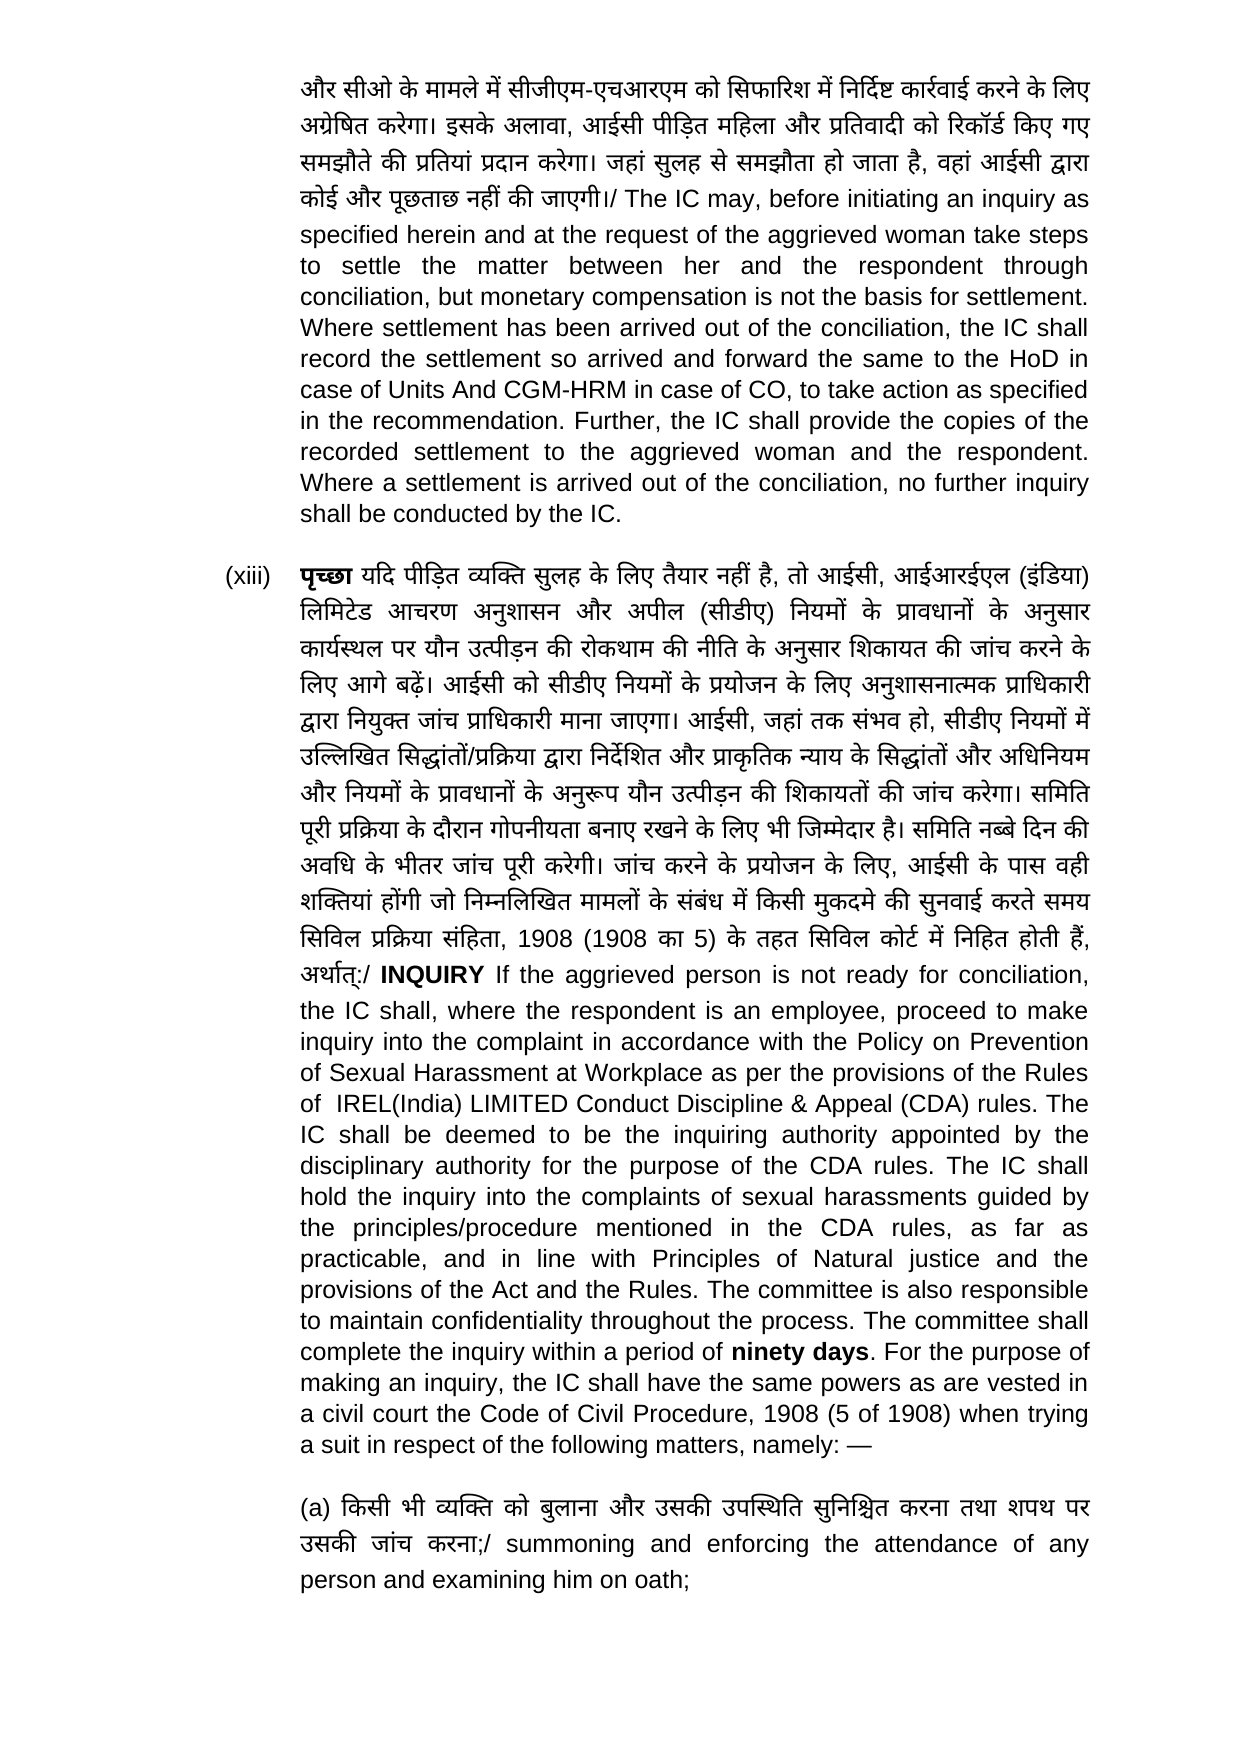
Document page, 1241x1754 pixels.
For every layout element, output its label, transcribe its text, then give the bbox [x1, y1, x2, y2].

list पृच्छा यदि पीड़ित व्यक्ति सुलह के लिए तैयार नहीं है, तो आईसी, आईआरईएल (इंडिया) लिमिटेड आचरण अनुशासन और अपील (सीडीए) नियमों के प्रावधानों के अनुसार कार्यस्थल पर यौन उत्पीड़न की रोकथाम की नीति के अनुसार शिकायत की जांच करने के लिए आगे बढ़ें। आईसी को सीडीए नियमों के प्रयोजन के लिए अनुशासनात्मक प्राधिकारी द्वारा नियुक्त जांच प्राधिकारी माना जाएगा। आईसी, जहां तक संभव हो, सीडीए नियमों में उल्लिखित सिद्धांतों/प्रक्रिया द्वारा निर्देशित और प्राकृतिक न्याय के सिद्धांतों और अधिनियम और नियमों के प्रावधानों के अनुरूप यौन उत्पीड़न की शिकायतों की जांच करेगा। समिति पूरी प्रक्रिया के दौरान गोपनीयता बनाए रखने के लिए भी जिम्मेदार है। समिति नब्बे दिन की अवधि के भीतर जांच पूरी करेगी। जांच करने के प्रयोजन के लिए, आईसी के पास वही शक्तियां होंगी जो निम्नलिखित मामलों के संबंध में किसी मुकदमे की सुनवाई करते समय सिविल प्रक्रिया संहिता, 1908 (1908 का 5) के तहत सिविल कोर्ट में निहित होती हैं, अर्थात्:/ INQUIRY If the aggrieved person is not ready for conciliation, the IC shall, where the respondent is an employee, proceed to make inquiry into the complaint in accordance with the Policy on Prevention of Sexual Harassment at Workplace as per the provisions of the Rules of IREL(India) LIMITED Conduct Discipline & Appeal (CDA) rules. The IC shall be deemed to be the inquiring authority appointed by the disciplinary authority for the purpose of the CDA rules. The IC shall hold the inquiry into the complaints of sexual harassments guided by the principles/procedure mentioned in the CDA rules, as far as practicable, and in line with Principles of Natural justice and the provisions of the Act and the Rules. The committee is also responsible to maintain confidentiality throughout the process. The committee shall complete the inquiry within a period of ninety days. For the purpose of making an inquiry, the IC shall have the same powers as are vested in a civil court the Code of Civil Procedure, 1908 (5 of 1908) when trying a suit in respect of the following matters, namely: — [225, 561, 1090, 1459]
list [225, 75, 1090, 528]
list (a) किसी भी व्यक्ति को बुलाना और उसकी उपस्थिति सुनिश्चित करना तथा शपथ पर उसकी जांच करना;/ summoning and enforcing the attendance of any person and examining him on oath; [300, 1492, 1090, 1593]
